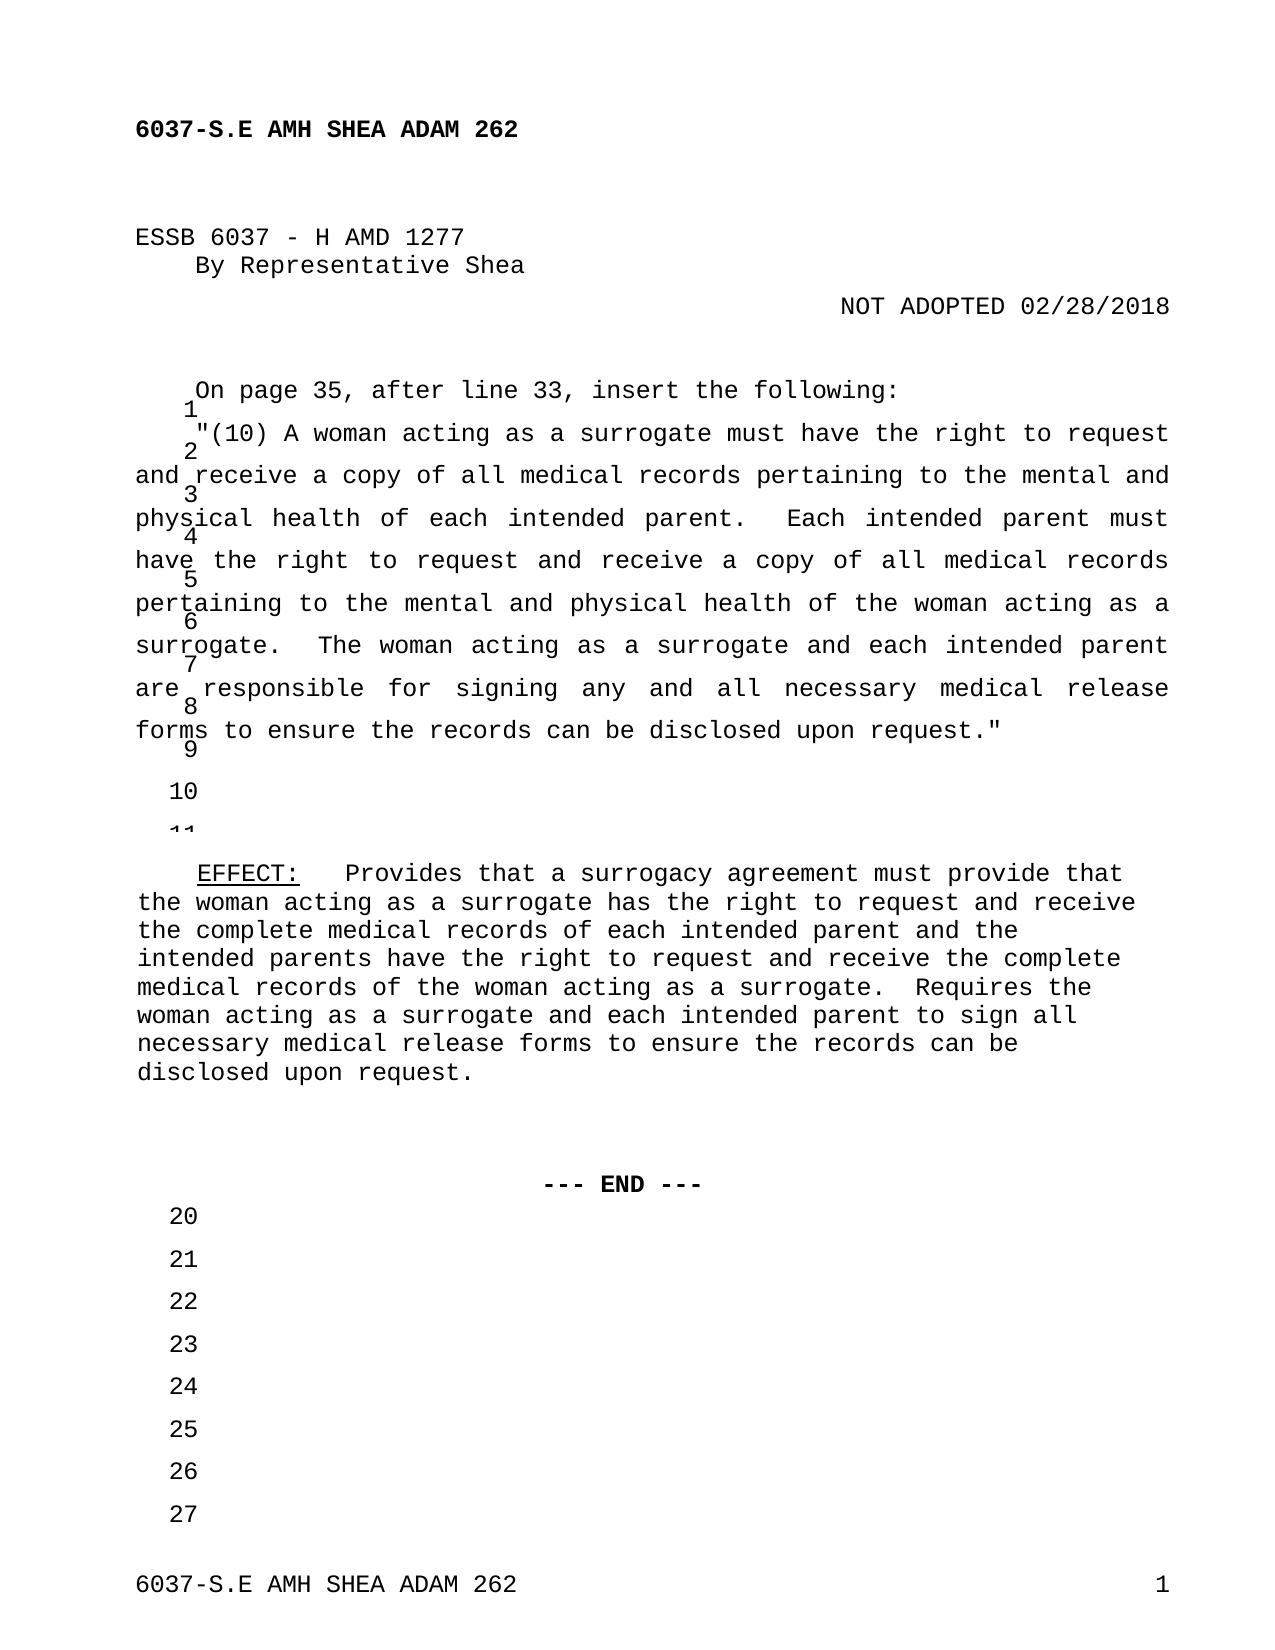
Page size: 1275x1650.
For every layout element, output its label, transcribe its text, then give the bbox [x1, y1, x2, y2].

text --- END --- [75, 1158, 1170, 1201]
text On page 35, after line 33, insert the following: [135, 365, 1170, 407]
text - [135, 224, 1170, 252]
text "(10) A woman acting as a surrogate must have the right to request and receive a copy of all medical records pertaining to the mental and physical health of each intended parent. Each intended parent must have the right to request and receive a copy of all medical records pertaining to the mental and physical health of the woman acting as a surrogate. The woman acting as a surrogate and each intended parent are responsible for signing any and all necessary medical release forms to ensure the records can be disclosed upon request." [135, 407, 1170, 747]
